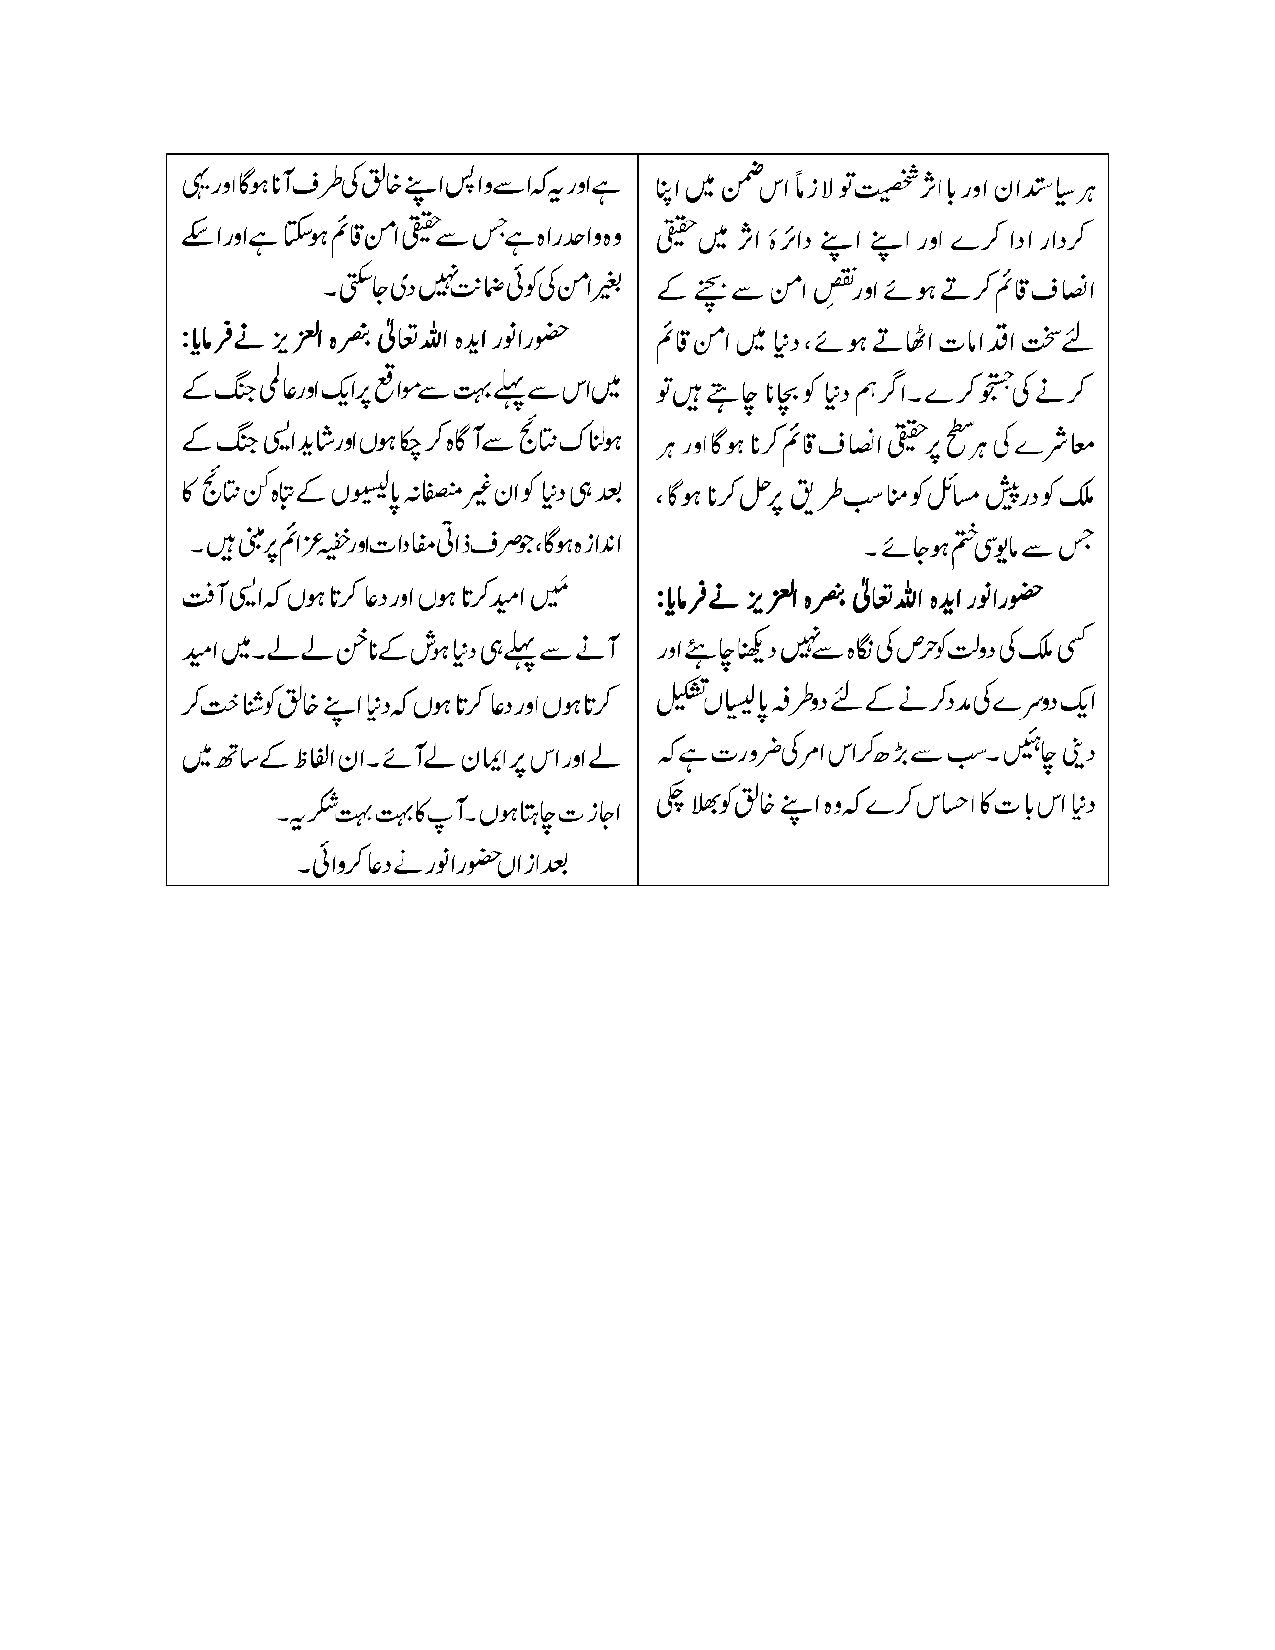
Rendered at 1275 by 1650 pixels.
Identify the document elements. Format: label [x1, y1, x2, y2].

picture [167, 155, 1108, 885]
